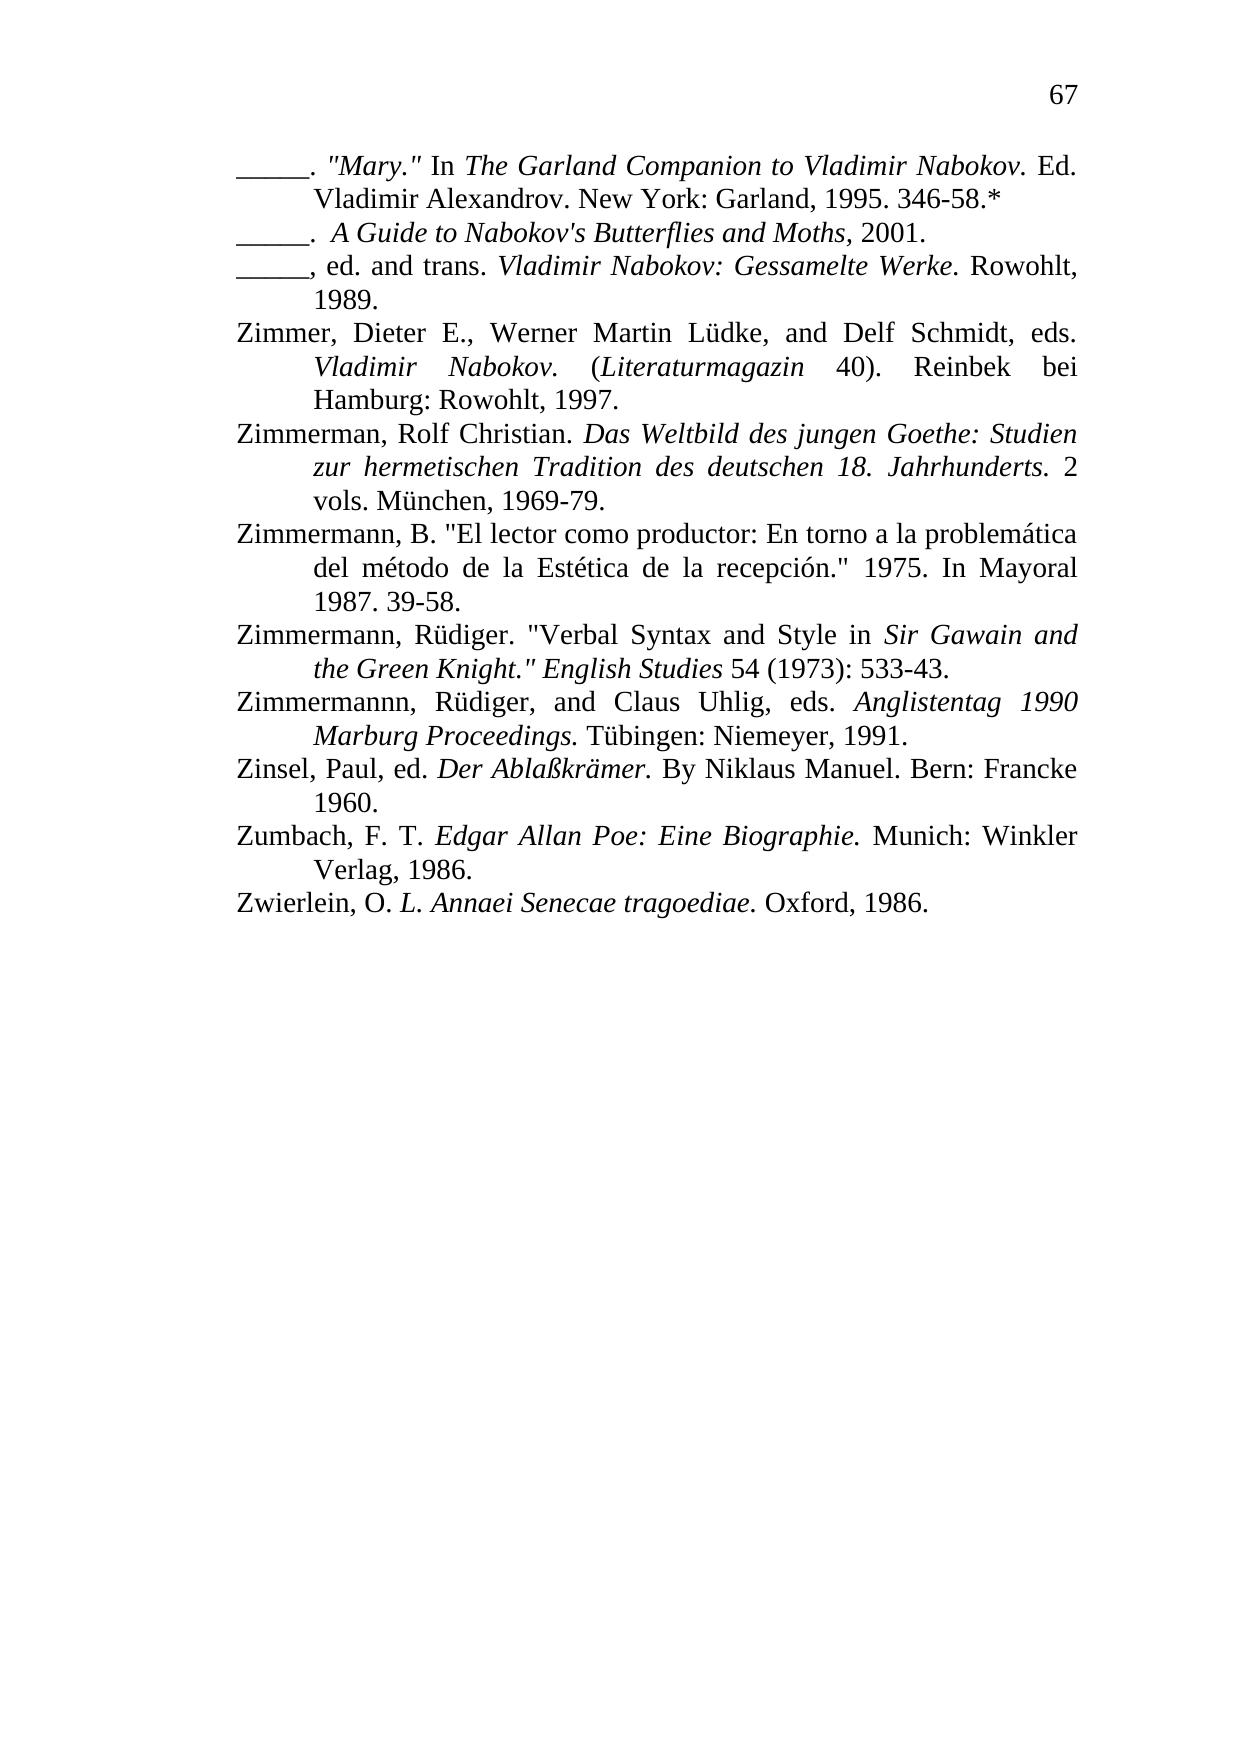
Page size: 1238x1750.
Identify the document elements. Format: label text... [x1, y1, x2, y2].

text Zimmermann, B. "El lector como productor: En torno a la problemática del método de la Estética de la recepción." 1975. In Mayoral 1987. 39-58. [236, 517, 1078, 617]
text Zinsel, Paul, ed. Der Ablaßkrämer. By Niklaus Manuel. Bern: Francke 1960. [236, 751, 1078, 818]
text Zimmerman, Rolf Christian. Das Weltbild des jungen Goethe: Studien zur hermetischen Tradition des deutschen 18. Jahrhunderts. 2 vols. München, 1969-79. [236, 416, 1078, 517]
text _____. "Mary." In The Garland Companion to Vladimir Nabokov. Ed. Vladimir Alexandrov. New York: Garland, 1995. 346-58.* [236, 148, 1077, 215]
text Zimmer, Dieter E., Werner Martin Lüdke, and Delf Schmidt, eds. Vladimir Nabokov. (Literaturmagazin 40). Reinbek bei Hamburg: Rowohlt, 1997. [236, 315, 1078, 416]
text _____. A Guide to Nabokov's Butterflies and Moths, 2001. [236, 215, 1078, 248]
text Zwierlein, O. L. Annaei Senecae tragoediae. Oxford, 1986. [236, 886, 1078, 919]
text Zumbach, F. T. Edgar Allan Poe: Eine Biographie. Munich: Winkler Verlag, 1986. [236, 818, 1078, 886]
text _____, ed. and trans. Vladimir Nabokov: Gessamelte Werke. Rowohlt, 1989. [236, 248, 1078, 315]
text Zimmermannn, Rüdiger, and Claus Uhlig, eds. Anglistentag 1990 Marburg Proceedings. Tübingen: Niemeyer, 1991. [236, 684, 1078, 751]
text Zimmermann, Rüdiger. "Verbal Syntax and Style in Sir Gawain and the Green Knight." English Studies 54 (1973): 533-43. [236, 617, 1078, 684]
